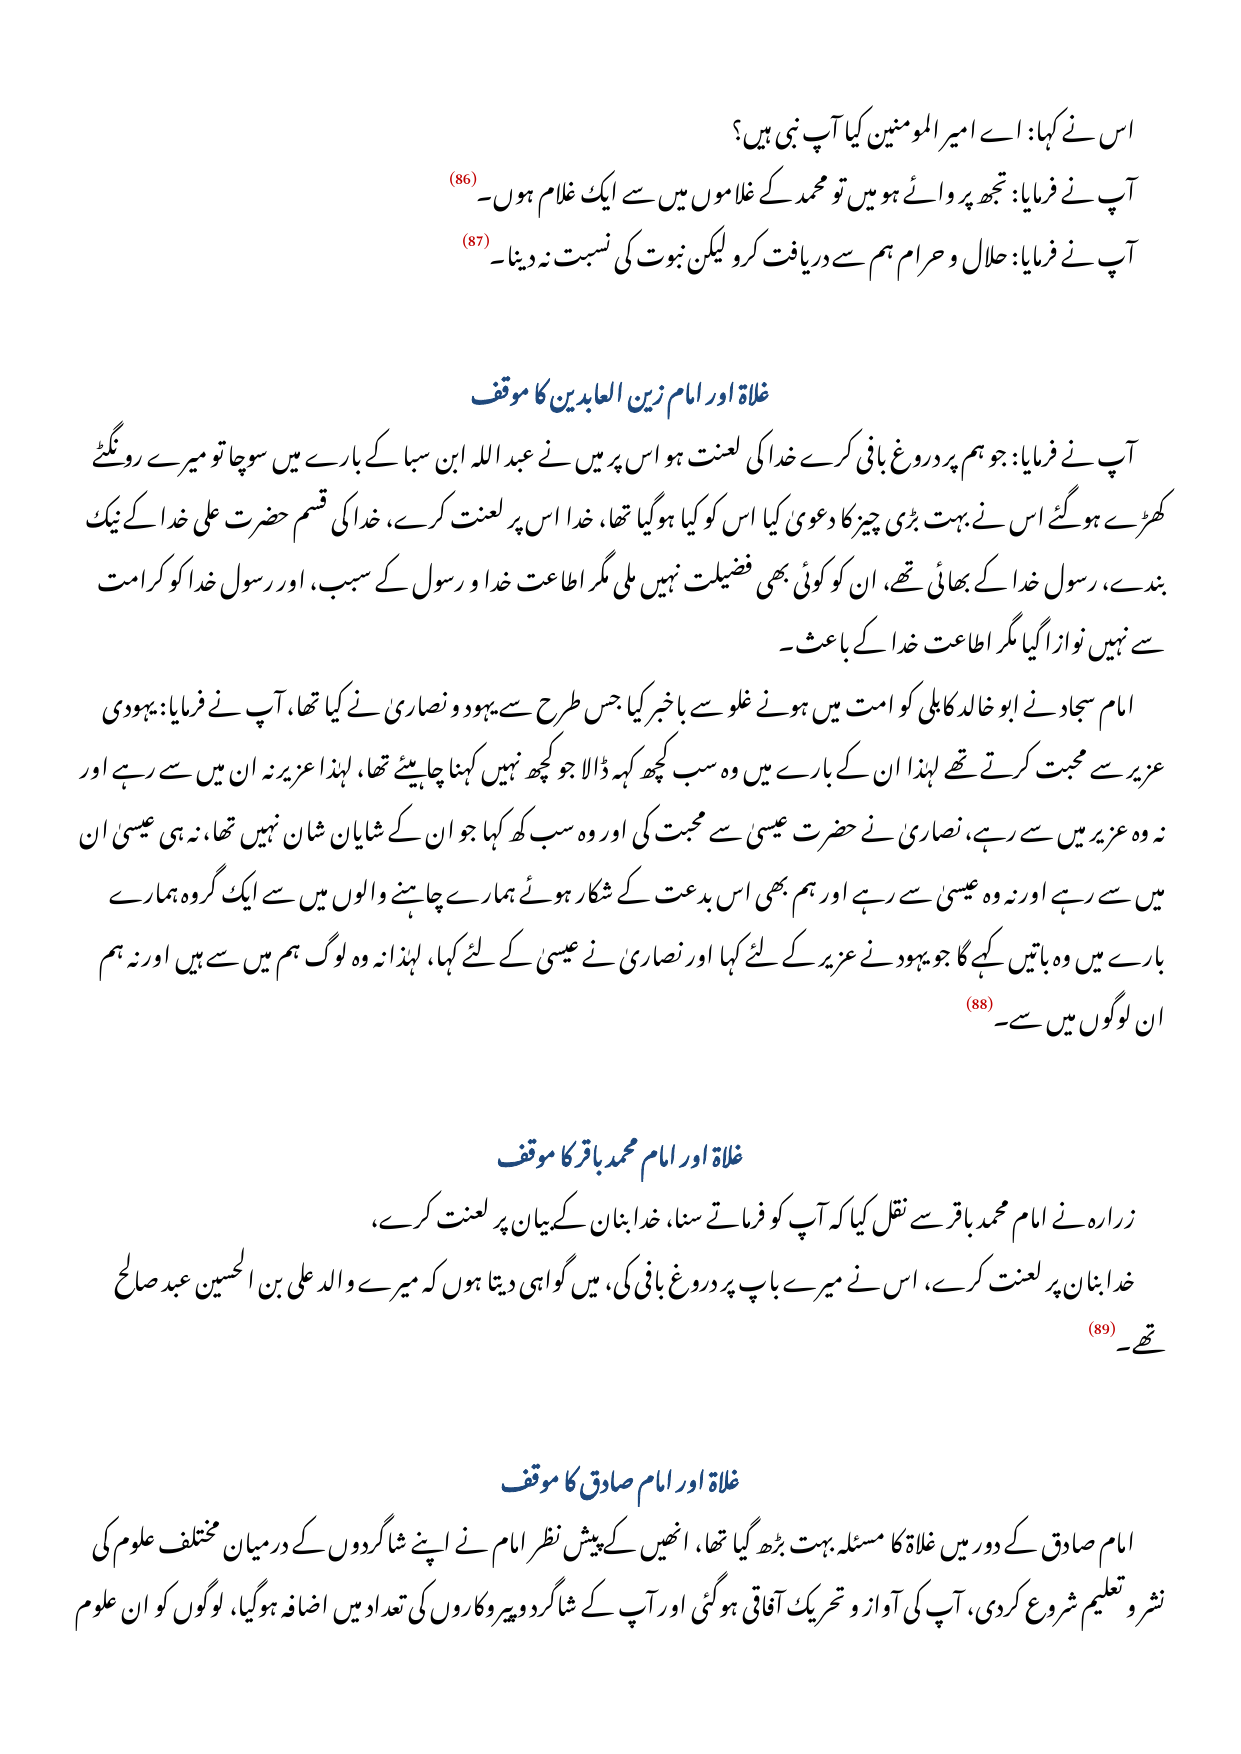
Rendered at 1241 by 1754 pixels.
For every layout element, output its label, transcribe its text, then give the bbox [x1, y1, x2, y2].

text آپ نے فرمایا: تجھ پر وائے ہو میں تو محمد کے غلاموں میں سے ایک غلام ہوں۔(86) [75, 156, 1165, 219]
text زرارہ نے امام محمد باقر سے نقل کیا کہ آپ کو فرماتے سنا، خدا بنان کے بیان پر لعنت کرے، [75, 1181, 1165, 1244]
text اس نے کہا: اے امیر المومنین کیا آپ نبی ہیں؟ [75, 94, 1165, 156]
text خدا بنان پر لعنت کرے، اس نے میرے باپ پر دروغ بافی کی، میں گواہی دیتا ہوں کہ میرے والد علی بن الحسین عبد صالح تھے۔(89) [75, 1244, 1165, 1369]
subtitle غلاة اور امام صادق کا موقف [75, 1444, 1165, 1506]
text آپ نے فرمایا: حلال و حرام ہم سے دریافت کرو لیکن نبوت کی نسبت نہ دینا۔(87) [75, 219, 1165, 281]
text آپ نے فرمایا: جو ہم پر دروغ بافی کرے خدا کی لعنت ہو اس پر میں نے عبد اللہ ابن سبا کے بارے میں سوچا تو میرے رونگٹے کھڑے ہوگئے اس نے بہت بڑی چیز کا دعویٰ کیا اس کو کیا ہوگیا تھا، خدا اس پر لعنت کرے، خدا کی قسم حضرت علی خدا کے نیک بندے، رسول خدا کے بھائی تھے، ان کو کوئی بھی فضیلت نہیں ملی مگر اطاعت خدا و رسول کے سبب، اور رسول خدا کو کرامت سے نہیں نوازا گیا مگر اطاعت خدا کے باعث۔ [75, 419, 1165, 669]
subtitle غلاة اور امام زین العابدین کا موقف [75, 356, 1165, 419]
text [75, 1506, 1165, 1631]
text امام سجاد نے ابو خالد کابلی کو امت میں ہونے غلو سے باخبر کیا جس طرح سے یہود و نصاریٰ نے کیا تھا، آپ نے فرمایا: یہودی عزیر سے محبت کرتے تھے لہٰذا ان کے بارے میں وہ سب کچھ کہہ ڈالا جو کچھ نہیں کہنا چاہیئے تھا، لہٰذا عزیر نہ ان میں سے رہے اور نہ وہ عزیر میں سے رہے، نصاریٰ نے حضرت عیسیٰ سے محبت کی اور وہ سب کھ کہا جو ان کے شایان شان نہیں تھا، نہ ہی عیسیٰ ان میں سے رہے اور نہ وہ عیسیٰ سے رہے اور ہم بھی اس بدعت کے شکار ہوئے ہمارے چاہنے والوں میں سے ایک گروہ ہمارے بارے میں وہ باتیں کہے گا جو یہود نے عزیر کے لئے کہا اور نصاریٰ نے عیسیٰ کے لئے کہا، لہٰذا نہ وہ لوگ ہم میں سے ہیں اور نہ ہم ان لوگوں میں سے۔(88) [75, 669, 1165, 1044]
subtitle غلاة اور امام محمد باقر کا موقف [75, 1119, 1165, 1181]
